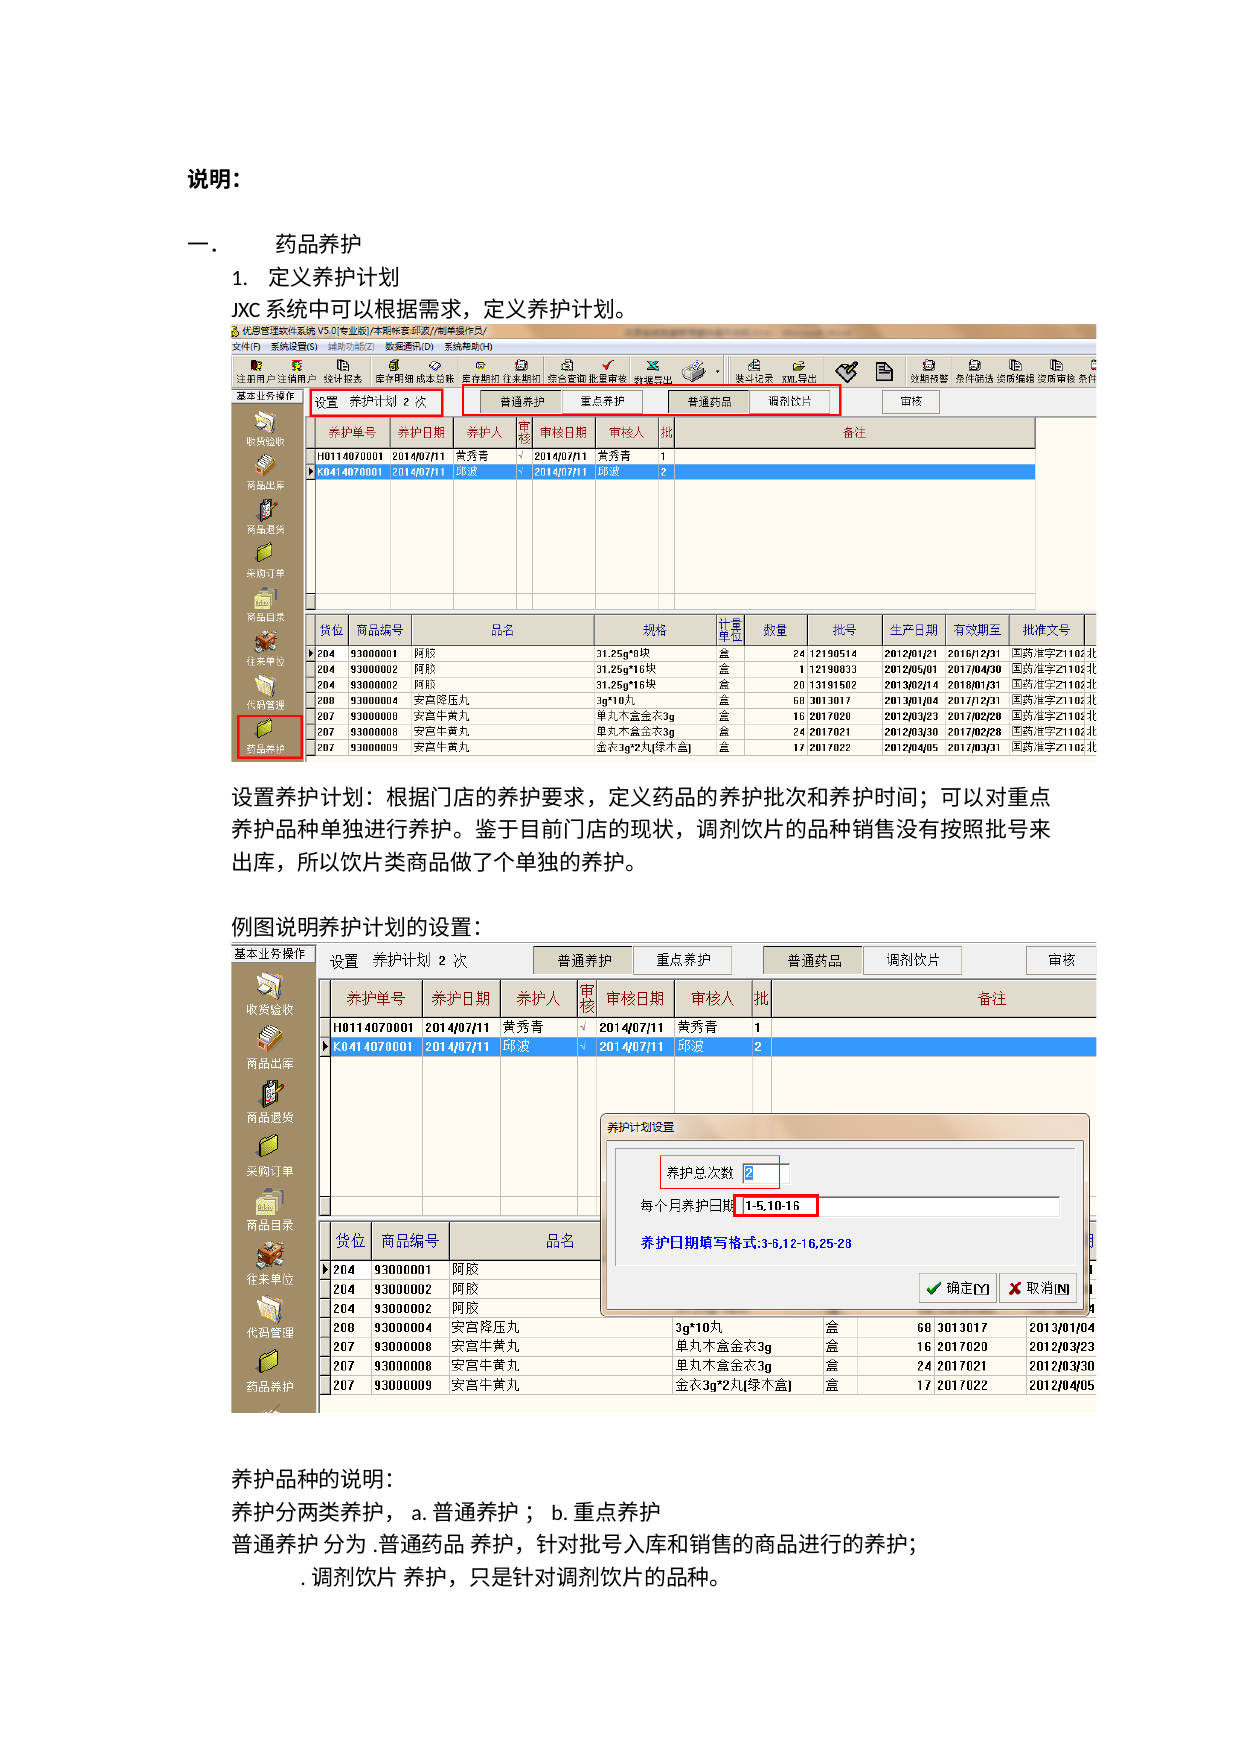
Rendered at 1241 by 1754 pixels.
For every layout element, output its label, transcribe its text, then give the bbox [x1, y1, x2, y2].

list . 调剂饮片 养护，只是针对调剂饮片的品种。 [231, 1559, 1053, 1592]
list 药品养护 [187, 227, 1053, 259]
list 定义养护计划 [231, 259, 1053, 292]
list 养护品种的说明： [231, 1462, 1053, 1494]
list 养护分两类养护， a. 普通养护 ； b. 重点养护 [231, 1494, 1053, 1527]
picture [231, 942, 1097, 1413]
list 设置养护计划：根据门店的养护要求，定义药品的养护批次和养护时间；可以对重点养护品种单独进行养护。鉴于目前门店的现状，调剂饮片的品种销售没有按照批号来出库，所以饮片类商品做了个单独的养护。 [231, 779, 1053, 877]
text 说明： [187, 162, 1053, 194]
list JXC系统中可以根据需求，定义养护计划。 [231, 292, 1053, 324]
picture [231, 324, 1097, 762]
list 例图说明养护计划的设置： [231, 909, 1053, 942]
list 普通养护 分为 .普通药品 养护，针对批号入库和销售的商品进行的养护； [231, 1527, 1053, 1559]
